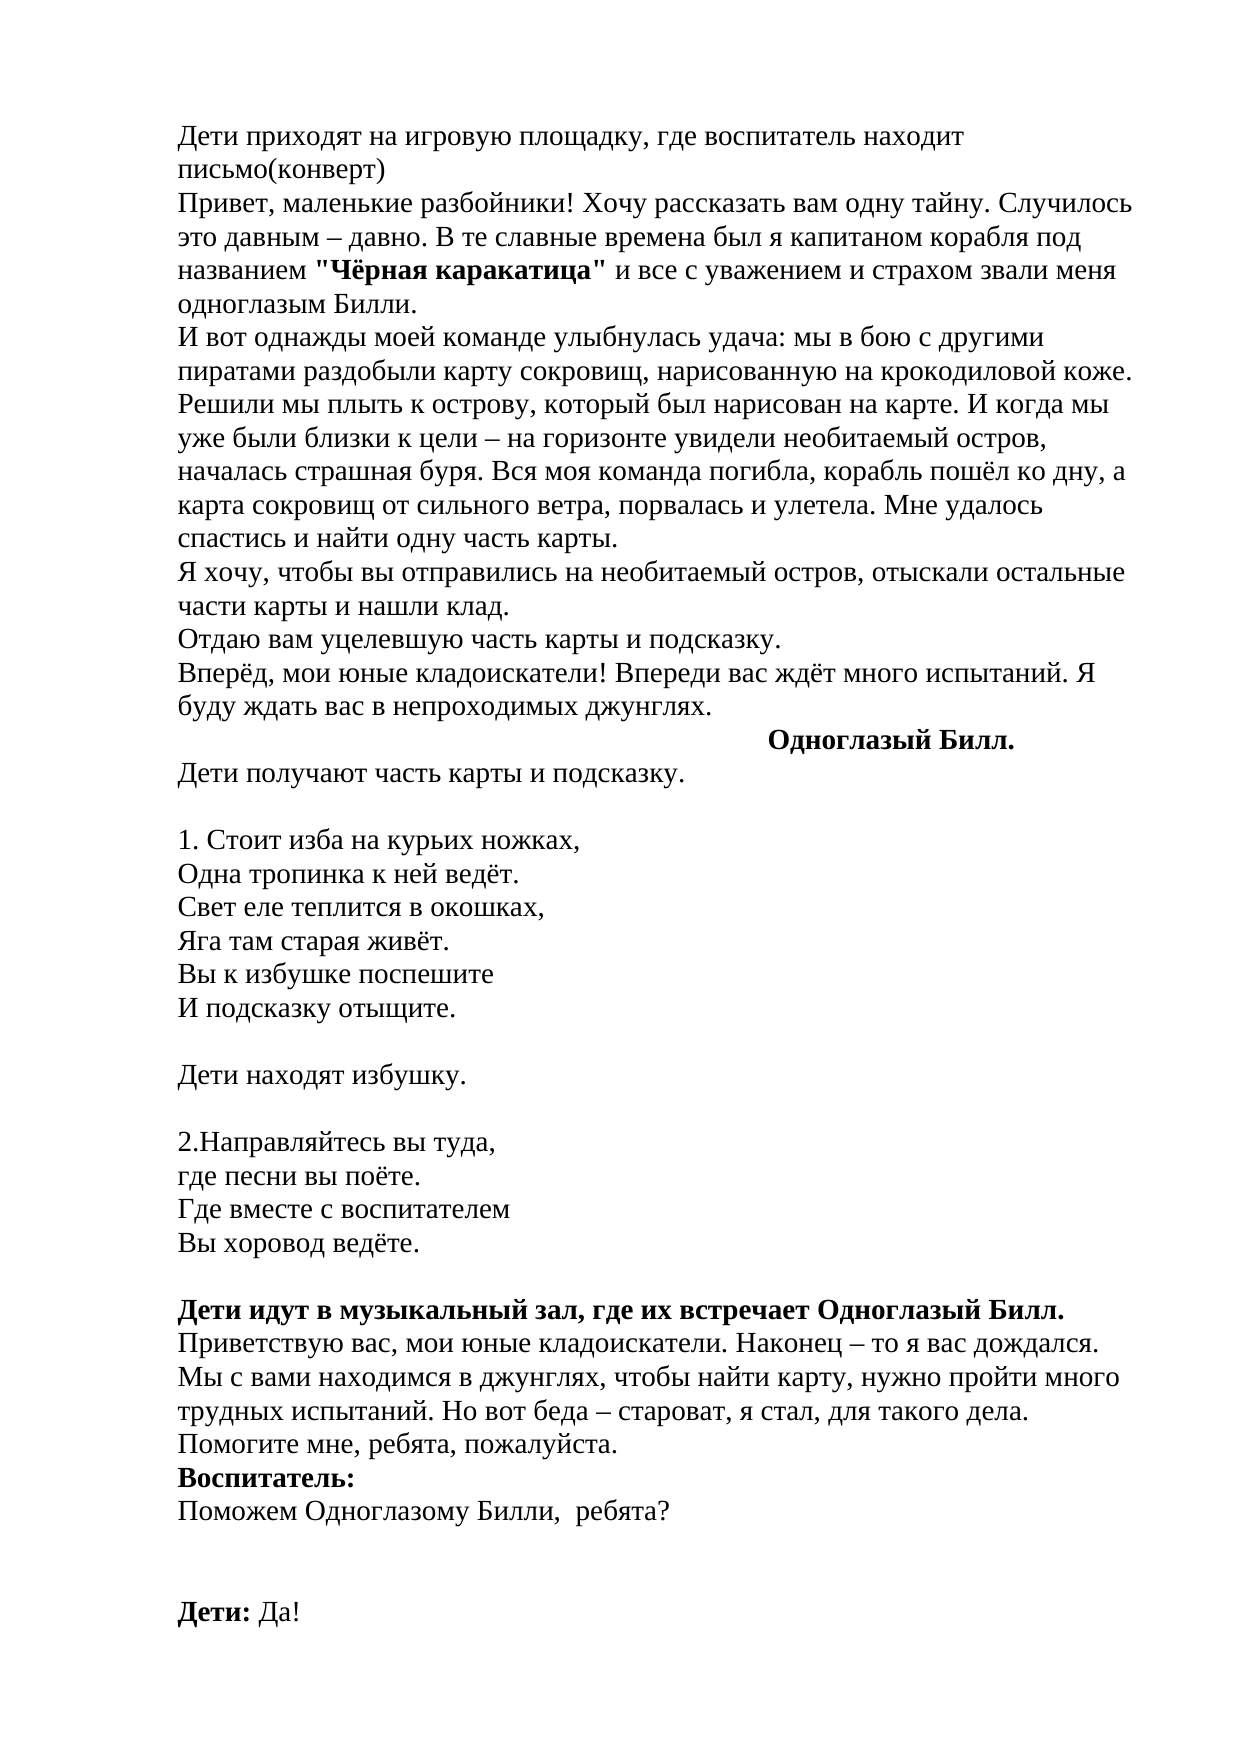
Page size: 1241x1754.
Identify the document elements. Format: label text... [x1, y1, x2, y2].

text Отдаю вам уцелевшую часть карты и подсказку. [177, 621, 1152, 655]
text Одна тропинка к ней ведёт. [177, 856, 1152, 889]
text Поможем Одноглазому Билли, ребята? [177, 1493, 1152, 1527]
text Вы хоровод ведёте. [177, 1225, 1152, 1258]
text Воспитатель: [177, 1460, 1152, 1493]
text Дети приходят на игровую площадку, где воспитатель находит письмо(конверт) [177, 118, 1152, 185]
text Яга там старая живёт. [177, 923, 1152, 957]
text Приветствую вас, мои юные кладоискатели. Наконец – то я вас дождался. Мы с вами находимся в джунглях, чтобы найти карту, нужно пройти много трудных испытаний. Но вот беда – староват, я стал, для такого дела. Помогите мне, ребята, пожалуйста. [177, 1326, 1152, 1460]
text Я хочу, чтобы вы отправились на необитаемый остров, отыскали остальные части карты и нашли клад. [177, 554, 1152, 621]
text Где вместе с воспитателем [177, 1191, 1152, 1225]
text Привет, маленькие разбойники! Хочу рассказать вам одну тайну. Случилось это давным – давно. В те славные времена был я капитаном корабля под названием "Чёрная каракатица" и все с уважением и страхом звали меня одноглазым Билли. [177, 185, 1152, 319]
text Дети находят избушку. [177, 1057, 1152, 1091]
text Вперёд, мои юные кладоискатели! Впереди вас ждёт много испытаний. Я буду ждать вас в непроходимых джунглях. [177, 655, 1152, 722]
text И подсказку отыщите. [177, 990, 1152, 1024]
text И вот однажды моей команде улыбнулась удача: мы в бою с другими пиратами раздобыли карту сокровищ, нарисованную на крокодиловой коже. Решили мы плыть к острову, который был нарисован на карте. И когда мы уже были близки к цели – на горизонте увидели необитаемый остров, началась страшная буря. Вся моя команда погибла, корабль пошёл ко дну, а карта сокровищ от сильного ветра, порвалась и улетела. Мне удалось спастись и найти одну часть карты. [177, 319, 1152, 554]
text Свет еле теплится в окошках, [177, 889, 1152, 923]
text Вы к избушке поспешите [177, 957, 1152, 990]
text 2.Направляйтесь вы туда, [177, 1124, 1152, 1158]
text 1. Стоит изба на курьих ножках, [177, 822, 1152, 856]
text Дети идут в музыкальный зал, где их встречает Одноглазый Билл. [177, 1292, 1152, 1326]
text Одноглазый Билл. [177, 722, 1152, 755]
text Дети получают часть карты и подсказку. [177, 755, 1152, 789]
text Дети: Да! [177, 1594, 1152, 1627]
text где песни вы поёте. [177, 1158, 1152, 1191]
